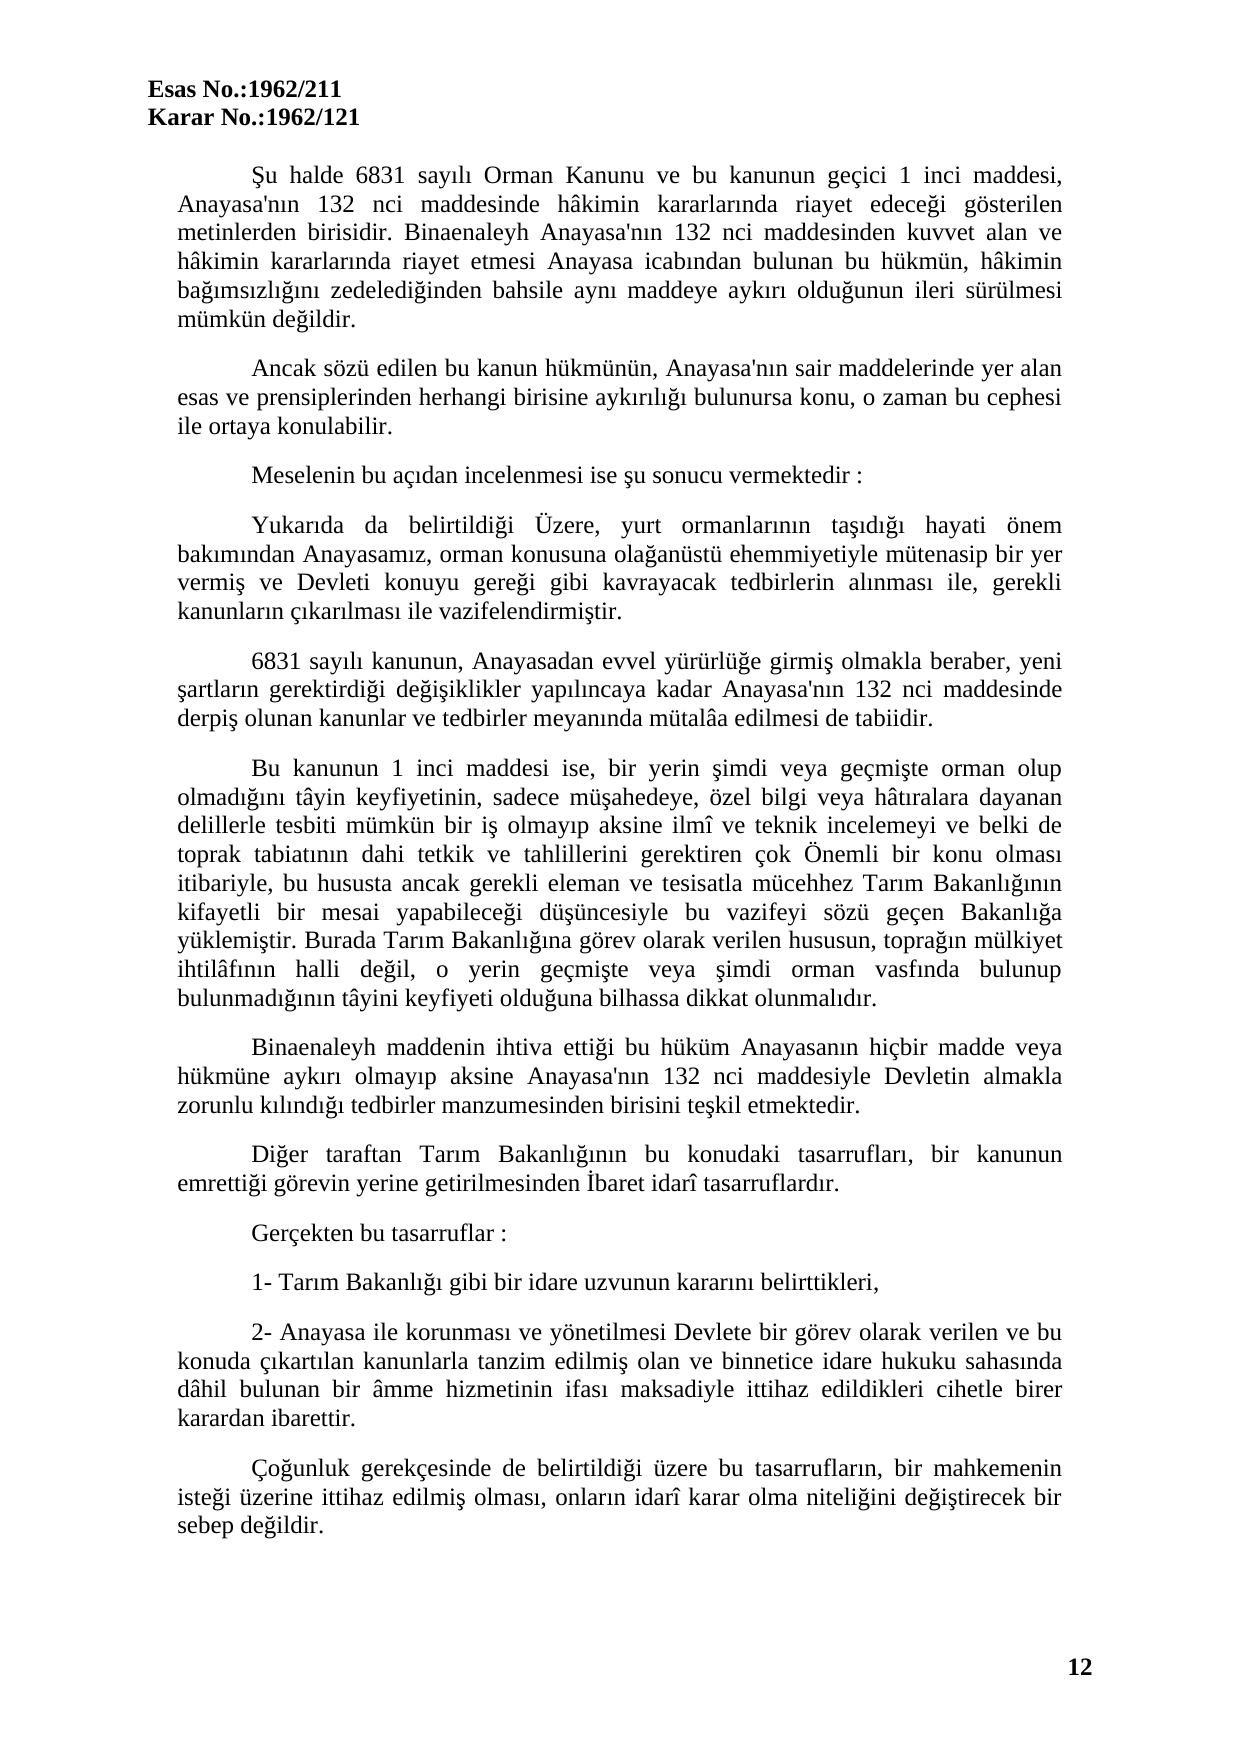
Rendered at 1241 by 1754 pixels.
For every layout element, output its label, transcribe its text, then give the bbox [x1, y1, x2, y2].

text Bu kanunun 1 inci maddesi ise, bir yerin şimdi veya geçmişte orman olup olmadığını tâyin keyfiyetinin, sadece müşahedeye, özel bilgi veya hâtıralara dayanan delillerle tesbiti mümkün bir iş olmayıp aksine ilmî ve teknik incelemeyi ve belki de toprak tabiatının dahi tetkik ve tahlillerini gerektiren çok Önemli bir konu olması itibariyle, bu hususta ancak gerekli eleman ve tesisatla mücehhez Tarım Bakanlığının kifayetli bir mesai yapabileceği düşüncesiyle bu vazifeyi sözü geçen Bakanlığa yüklemiştir. Burada Tarım Bakanlığına görev olarak verilen hususun, toprağın mülkiyet ihtilâfının halli değil, o yerin geçmişte veya şimdi orman vasfında bulunup bulunmadığının tâyini keyfiyeti olduğuna bilhassa dikkat olunmalıdır. [177, 753, 1063, 1012]
text Çoğunluk gerekçesinde de belirtildiği üzere bu tasarrufların, bir mahkemenin isteği üzerine ittihaz edilmiş olması, onların idarî karar olma niteliğini değiştirecek bir sebep değildir. [177, 1453, 1063, 1539]
text 1- Tarım Bakanlığı gibi bir idare uzvunun kararını belirttikleri, [177, 1267, 1063, 1296]
text Binaenaleyh maddenin ihtiva ettiği bu hüküm Anayasanın hiçbir madde veya hükmüne aykırı olmayıp aksine Anayasa'nın 132 nci maddesiyle Devletin almakla zorunlu kılındığı tedbirler manzumesinden birisini teşkil etmektedir. [177, 1032, 1063, 1119]
text Şu halde 6831 sayılı Orman Kanunu ve bu kanunun geçici 1 inci maddesi, Anayasa'nın 132 nci maddesinde hâkimin kararlarında riayet edeceği gösterilen metinlerden birisidir. Binaenaleyh Anayasa'nın 132 nci maddesinden kuvvet alan ve hâkimin kararlarında riayet etmesi Anayasa icabından bulunan bu hükmün, hâkimin bağımsızlığını zedelediğinden bahsile aynı maddeye aykırı olduğunun ileri sürülmesi mümkün değildir. [177, 160, 1063, 332]
text Yukarıda da belirtildiği Üzere, yurt ormanlarının taşıdığı hayati önem bakımından Anayasamız, orman konusuna olağanüstü ehemmiyetiyle mütenasip bir yer vermiş ve Devleti konuyu gereği gibi kavrayacak tedbirlerin alınması ile, gerekli kanunların çıkarılması ile vazifelendirmiştir. [177, 510, 1063, 625]
text Gerçekten bu tasarruflar : [177, 1218, 1063, 1247]
text Ancak sözü edilen bu kanun hükmünün, Anayasa'nın sair maddelerinde yer alan esas ve prensiplerinden herhangi birisine aykırılığı bulunursa konu, o zaman bu cephesi ile ortaya konulabilir. [177, 353, 1063, 439]
text 2- Anayasa ile korunması ve yönetilmesi Devlete bir görev olarak verilen ve bu konuda çıkartılan kanunlarla tanzim edilmiş olan ve binnetice idare hukuku sahasında dâhil bulunan bir âmme hizmetinin ifası maksadiyle ittihaz edildikleri cihetle birer karardan ibarettir. [177, 1317, 1063, 1432]
text 6831 sayılı kanunun, Anayasadan evvel yürürlüğe girmiş olmakla beraber, yeni şartların gerektirdiği değişiklikler yapılıncaya kadar Anayasa'nın 132 nci maddesinde derpiş olunan kanunlar ve tedbirler meyanında mütalâa edilmesi de tabiidir. [177, 646, 1063, 732]
text Diğer taraftan Tarım Bakanlığının bu konudaki tasarrufları, bir kanunun emrettiği görevin yerine getirilmesinden İbaret idarî tasarruflardır. [177, 1139, 1063, 1197]
text Meselenin bu açıdan incelenmesi ise şu sonucu vermektedir : [177, 460, 1063, 489]
